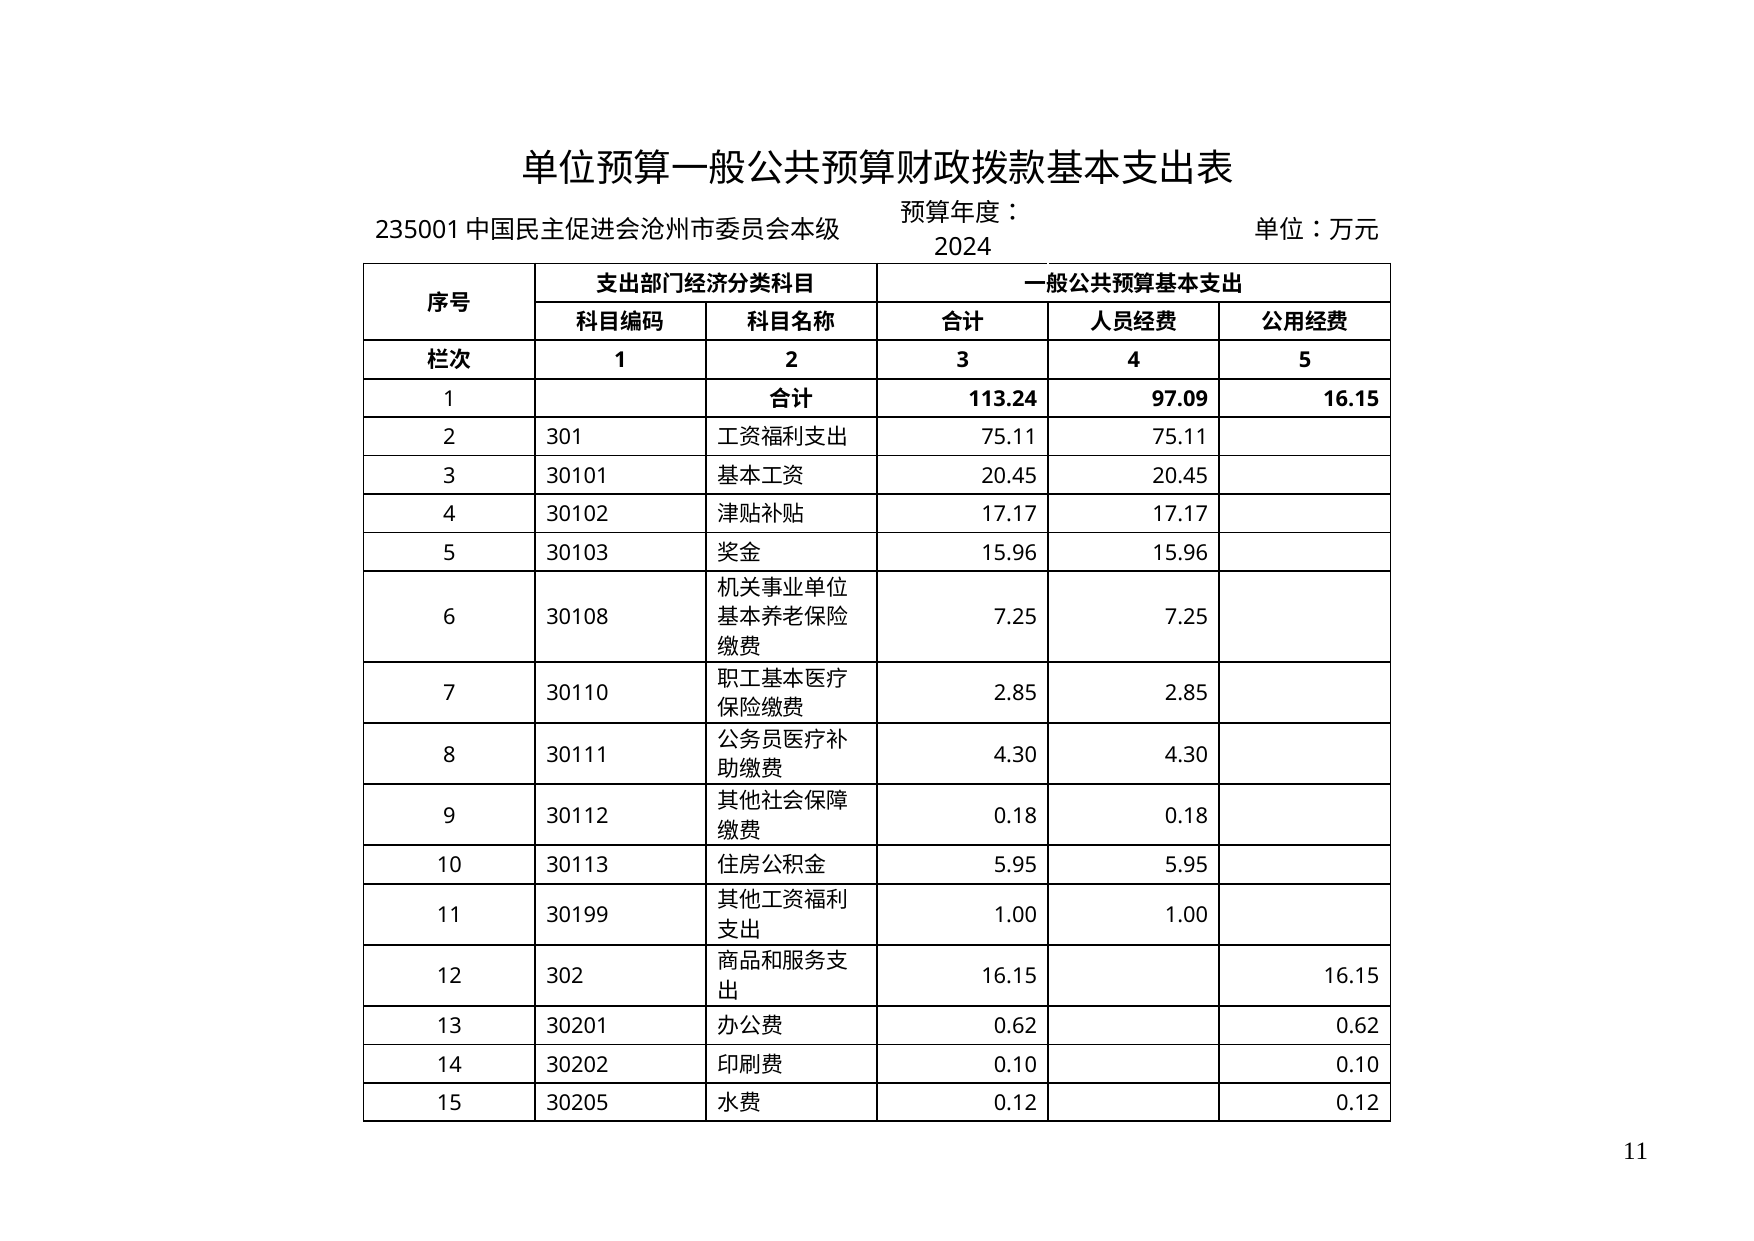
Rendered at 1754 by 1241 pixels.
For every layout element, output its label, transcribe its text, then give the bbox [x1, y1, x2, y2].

table_cell 4.30 [878, 724, 1047, 783]
table_cell [536, 380, 705, 416]
table_cell 合计 [707, 380, 876, 416]
table_cell 4 [1049, 341, 1218, 378]
table_cell [1220, 418, 1390, 455]
table_cell 30112 [536, 785, 705, 844]
table_cell 302 [536, 946, 705, 1005]
table_cell 2 [707, 341, 876, 378]
table_cell 30108 [536, 572, 705, 661]
table_cell 15.96 [878, 533, 1047, 570]
table_cell 印刷费 [707, 1045, 876, 1082]
table_cell 30111 [536, 724, 705, 783]
table_cell 2.85 [878, 663, 1047, 722]
table_header 单位：万元 [1049, 195, 1390, 262]
table_cell 机关事业单位基本养老保险缴费 [707, 572, 876, 661]
table_cell 17.17 [878, 495, 1047, 532]
table_cell 17.17 [1049, 495, 1218, 532]
table_cell 5.95 [1049, 846, 1218, 883]
table_cell 公务员医疗补助缴费 [707, 724, 876, 783]
table_cell 序号 [364, 264, 534, 339]
table_cell 0.62 [878, 1007, 1047, 1043]
table_cell 30202 [536, 1045, 705, 1082]
table_cell 2 [364, 418, 534, 455]
table_cell [1049, 1007, 1218, 1043]
table_cell 1 [536, 341, 705, 378]
table_cell 30102 [536, 495, 705, 532]
table_cell [1049, 1045, 1218, 1082]
table_cell 7.25 [878, 572, 1047, 661]
table_cell 11 [364, 885, 534, 944]
table_cell 3 [878, 341, 1047, 378]
table_cell 20.45 [878, 456, 1047, 493]
table_cell 30201 [536, 1007, 705, 1043]
text 单位预算一般公共预算财政拨款基本支出表 [106, 142, 1648, 193]
table_cell 水费 [707, 1084, 876, 1120]
table_cell 公用经费 [1220, 303, 1390, 339]
table_cell 6 [364, 572, 534, 661]
table_cell 1.00 [878, 885, 1047, 944]
table_cell 奖金 [707, 533, 876, 570]
table_cell 其他社会保障缴费 [707, 785, 876, 844]
table_cell 4 [364, 495, 534, 532]
table_cell 2.85 [1049, 663, 1218, 722]
table_cell 科目名称 [707, 303, 876, 339]
table_cell 10 [364, 846, 534, 883]
table_cell 住房公积金 [707, 846, 876, 883]
table_cell 0.62 [1220, 1007, 1390, 1043]
table_cell [1220, 846, 1390, 883]
table_cell 0.18 [1049, 785, 1218, 844]
table_cell 97.09 [1049, 380, 1218, 416]
table_cell 7.25 [1049, 572, 1218, 661]
table_cell 15.96 [1049, 533, 1218, 570]
table_cell 301 [536, 418, 705, 455]
table_cell 工资福利支出 [707, 418, 876, 455]
table_cell 30101 [536, 456, 705, 493]
table_cell 0.12 [1220, 1084, 1390, 1120]
table_cell 5.95 [878, 846, 1047, 883]
table_cell [1220, 785, 1390, 844]
table_cell 16.15 [1220, 946, 1390, 1005]
table_cell [1220, 533, 1390, 570]
table_cell [1220, 572, 1390, 661]
table_cell 科目编码 [536, 303, 705, 339]
table_cell 合计 [878, 303, 1047, 339]
table_cell 30113 [536, 846, 705, 883]
table_cell 75.11 [1049, 418, 1218, 455]
table_cell 75.11 [878, 418, 1047, 455]
table_cell [1220, 663, 1390, 722]
table_cell 职工基本医疗保险缴费 [707, 663, 876, 722]
table_cell 30103 [536, 533, 705, 570]
table_cell 栏次 [364, 341, 534, 378]
table_cell [1220, 495, 1390, 532]
table_cell 113.24 [878, 380, 1047, 416]
table_cell 1.00 [1049, 885, 1218, 944]
table_cell 30110 [536, 663, 705, 722]
table_cell 一般公共预算基本支出 [878, 264, 1390, 301]
table_cell 30199 [536, 885, 705, 944]
table_cell 14 [364, 1045, 534, 1082]
table_cell 1 [364, 380, 534, 416]
table_cell 3 [364, 456, 534, 493]
table_cell [1220, 885, 1390, 944]
table_cell 支出部门经济分类科目 [536, 264, 876, 301]
table_cell 办公费 [707, 1007, 876, 1043]
table_cell 津贴补贴 [707, 495, 876, 532]
table_cell [1220, 456, 1390, 493]
table_cell 13 [364, 1007, 534, 1043]
table_cell 基本工资 [707, 456, 876, 493]
table_cell 其他工资福利支出 [707, 885, 876, 944]
table_cell 16.15 [878, 946, 1047, 1005]
table_header 235001中国民主促进会沧州市委员会本级 [364, 195, 876, 262]
table_cell 15 [364, 1084, 534, 1120]
table_cell 5 [364, 533, 534, 570]
table_cell 0.10 [878, 1045, 1047, 1082]
table_cell 4.30 [1049, 724, 1218, 783]
table_cell 7 [364, 663, 534, 722]
table_header 预算年度：2024 [878, 195, 1047, 262]
table_cell [1049, 946, 1218, 1005]
table_cell 人员经费 [1049, 303, 1218, 339]
table_cell 0.18 [878, 785, 1047, 844]
table_cell 20.45 [1049, 456, 1218, 493]
table_cell 商品和服务支出 [707, 946, 876, 1005]
table_cell 0.10 [1220, 1045, 1390, 1082]
table_cell [1220, 724, 1390, 783]
table_cell 30205 [536, 1084, 705, 1120]
table_cell 0.12 [878, 1084, 1047, 1120]
table_cell 12 [364, 946, 534, 1005]
table_cell 9 [364, 785, 534, 844]
table_cell 8 [364, 724, 534, 783]
table_cell 16.15 [1220, 380, 1390, 416]
table_cell 5 [1220, 341, 1390, 378]
table_cell [1049, 1084, 1218, 1120]
